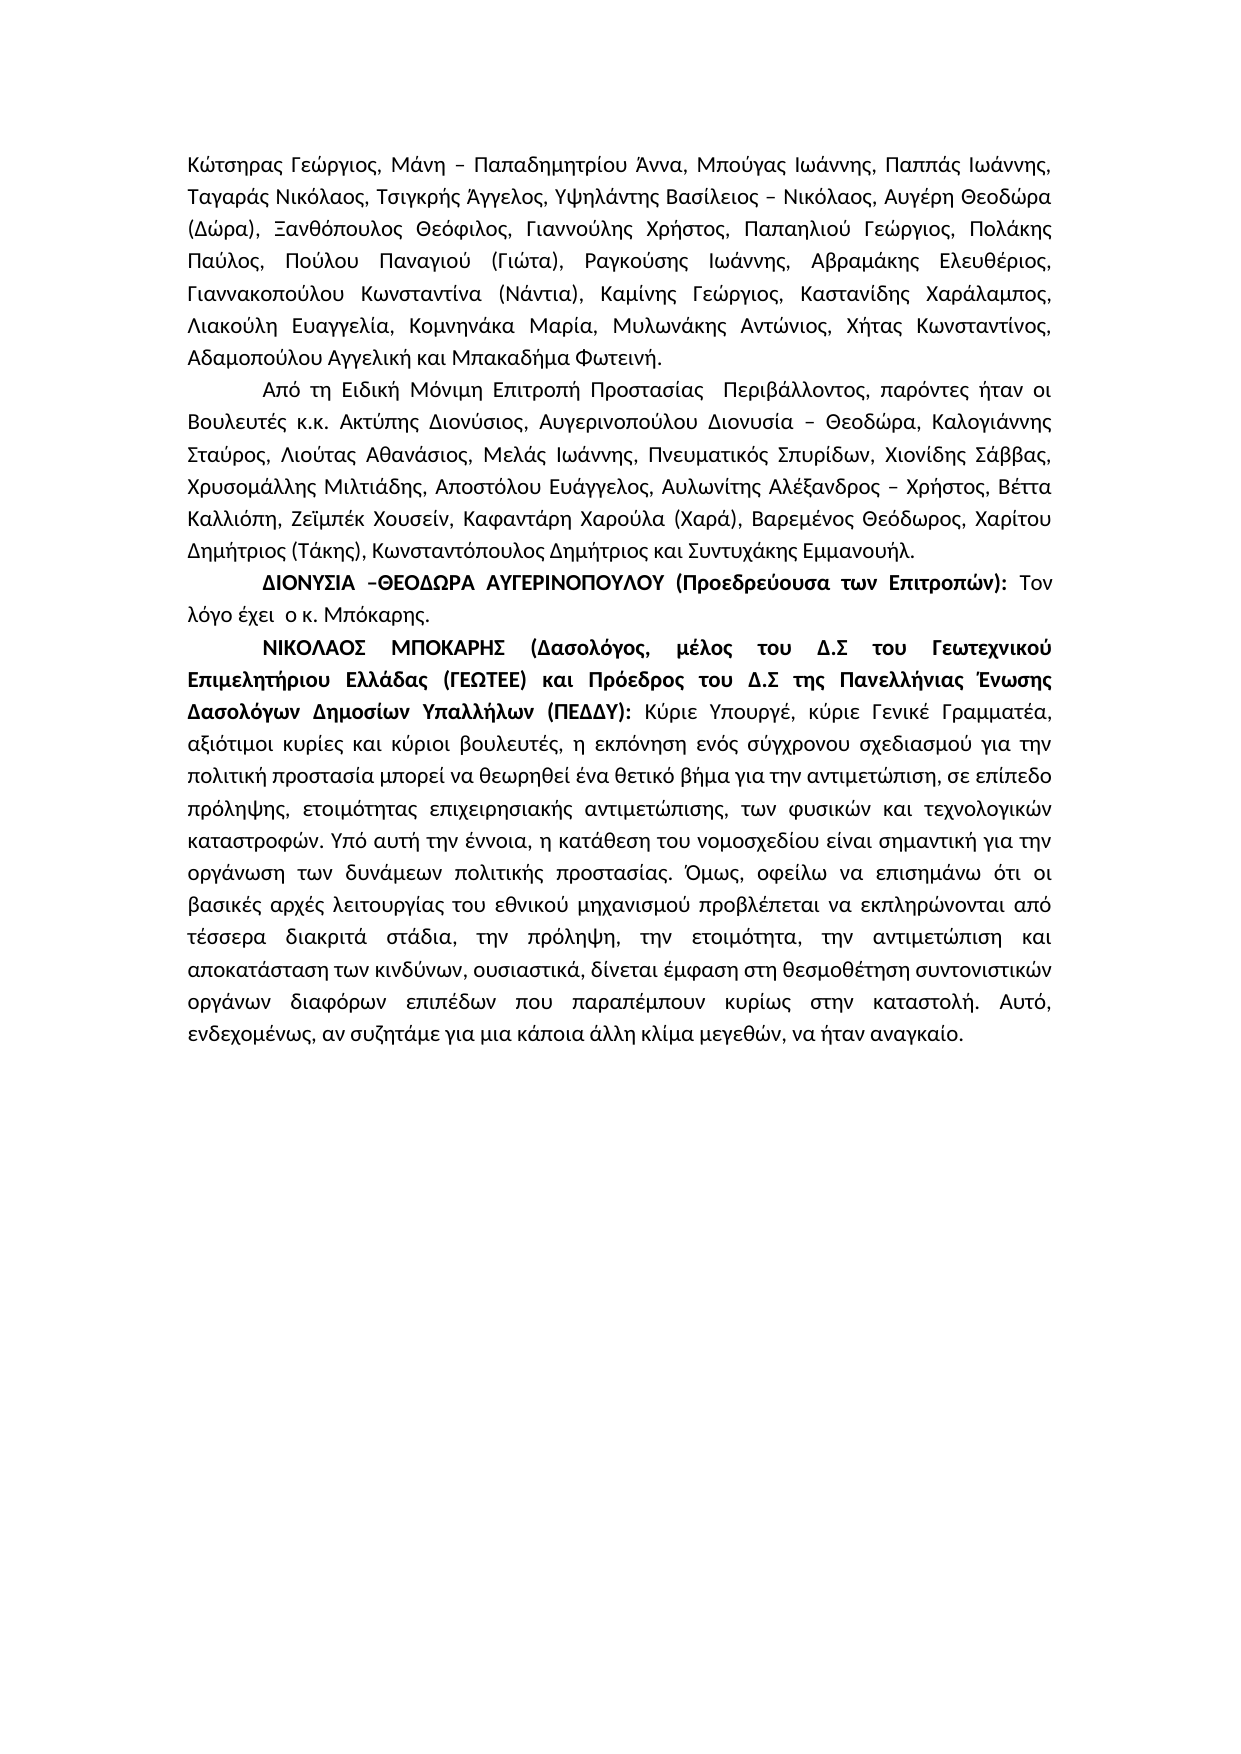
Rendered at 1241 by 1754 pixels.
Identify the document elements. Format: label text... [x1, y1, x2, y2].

text Από τη Ειδική Μόνιμη Επιτροπή Προστασίας Περιβάλλοντος, παρόντες ήταν οι Βουλευτές κ.κ. Ακτύπης Διονύσιος, Αυγερινοπούλου Διονυσία – Θεοδώρα, Καλογιάννης Σταύρος, Λιούτας Αθανάσιος, Μελάς Ιωάννης, Πνευματικός Σπυρίδων, Χιονίδης Σάββας, Χρυσομάλλης Μιλτιάδης, Αποστόλου Ευάγγελος, Αυλωνίτης Αλέξανδρος – Χρήστος, Βέττα Καλλιόπη, Ζεϊμπέκ Χουσείν, Καφαντάρη Χαρούλα (Χαρά), Βαρεμένος Θεόδωρος, Χαρίτου Δημήτριος (Τάκης), Κωνσταντόπουλος Δημήτριος και Συντυχάκης Εμμανουήλ. [187, 375, 1053, 564]
text ΝΙΚΟΛΑΟΣ ΜΠΟΚΑΡΗΣ (Δασολόγος, μέλος του Δ.Σ του Γεωτεχνικού Επιμελητήριου Ελλάδας (ΓΕΩΤΕΕ) και Πρόεδρος του Δ.Σ της Πανελλήνιας Ένωσης Δασολόγων Δημοσίων Υπαλλήλων (ΠΕΔΔΥ): Κύριε Υπουργέ, κύριε Γενικέ Γραμματέα, αξιότιμοι κυρίες και κύριοι βουλευτές, η εκπόνηση ενός σύγχρονου σχεδιασμού για την πολιτική προστασία μπορεί να θεωρηθεί ένα θετικό βήμα για την αντιμετώπιση, σε επίπεδο πρόληψης, ετοιμότητας επιχειρησιακής αντιμετώπισης, των φυσικών και τεχνολογικών καταστροφών. Υπό αυτή την έννοια, η κατάθεση του νομοσχεδίου είναι σημαντική για την οργάνωση των δυνάμεων πολιτικής προστασίας. Όμως, οφείλω να επισημάνω ότι οι βασικές αρχές λειτουργίας του εθνικού μηχανισμού προβλέπεται να εκπληρώνονται από τέσσερα διακριτά στάδια, την πρόληψη, την ετοιμότητα, την αντιμετώπιση και αποκατάσταση των κινδύνων, ουσιαστικά, δίνεται έμφαση στη θεσμοθέτηση συντονιστικών οργάνων διαφόρων επιπέδων που παραπέμπουν κυρίως στην καταστολή. Αυτό, ενδεχομένως, αν συζητάμε για μια κάποια άλλη κλίμα μεγεθών, να ήταν αναγκαίο. [187, 633, 1053, 1047]
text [187, 150, 1053, 371]
text ΔΙΟΝΥΣΙΑ –ΘΕΟΔΩΡΑ ΑΥΓΕΡΙΝΟΠΟΥΛΟΥ (Προεδρεύουσα των Επιτροπών): Τον λόγο έχει ο κ. Μπόκαρης. [187, 568, 1053, 629]
